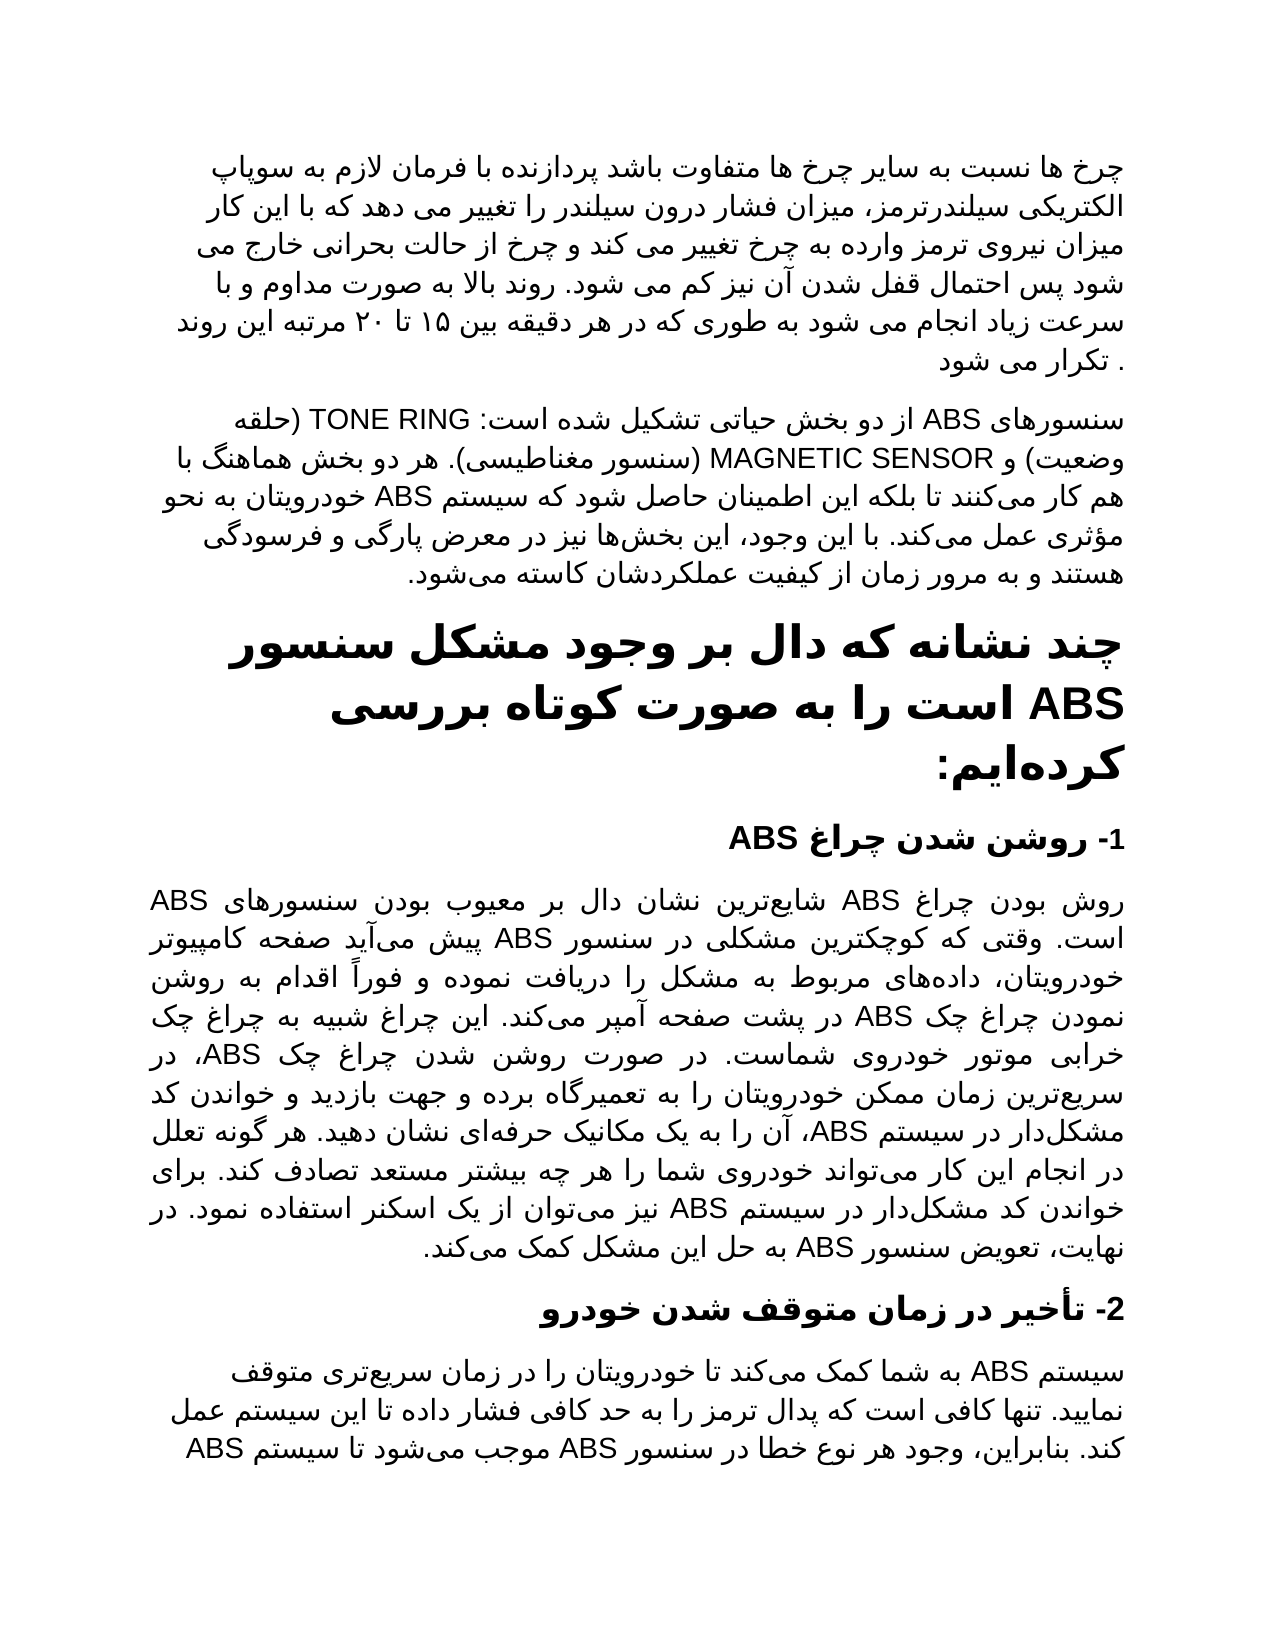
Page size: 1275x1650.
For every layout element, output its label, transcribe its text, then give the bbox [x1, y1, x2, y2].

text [150, 150, 1125, 376]
text سنسورهای ABS از دو بخش حیاتی تشکیل شده است: TONE RING (حلقه وضعیت) و MAGNETIC SENSOR (سنسور مغناطیسی). هر دو بخش هماهنگ با هم کار می‌کنند تا بلکه این اطمینان حاصل شود که سیستم ABS خودرویتان به نحو مؤثری عمل می‌کند. با این وجود، این بخش‌ها نیز در معرض پارگی و فرسودگی هستند و به مرور زمان از کیفیت عملکردشان کاسته می‌شود. [150, 402, 1125, 590]
text روش بودن چراغ ABS شایع‌ترین نشان دال بر معیوب بودن سنسورهای ABS است. وقتی که کوچکترین مشکلی در سنسور ABS پیش می‌آید صفحه کامپیوتر خودرویتان، داده‌های مربوط به مشکل را دریافت نموده و فوراً اقدام به روشن نمودن چراغ چک ABS در پشت صفحه آمپر می‌کند. این چراغ شبیه به چراغ چک خرابی موتور خودروی شماست. در صورت روشن شدن چراغ چک ABS، در سریع‌ترین زمان ممکن خودرویتان را به تعمیرگاه برده و جهت بازدید و خواندن کد مشکل‌دار در سیستم ABS، آن را به یک مکانیک حرفه‌ای نشان دهید. هر گونه تعلل در انجام این کار می‌تواند خودروی شما را هر چه بیشتر مستعد تصادف کند. برای خواندن کد مشکل‌دار در سیستم ABS نیز می‌توان از یک اسکنر استفاده نمود. در نهایت، تعویض سنسور ABS به حل این مشکل کمک می‌کند. [150, 883, 1125, 1263]
text 2- تأخیر در زمان متوقف شدن خودرو [150, 1289, 1125, 1328]
text چند نشانه که دال بر وجود مشکل سنسور ABS است را به صورت کوتاه بررسی کرده‌ایم: [150, 616, 1125, 789]
text 1- روشن شدن چراغ ABS [150, 818, 1125, 856]
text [150, 1354, 1125, 1465]
